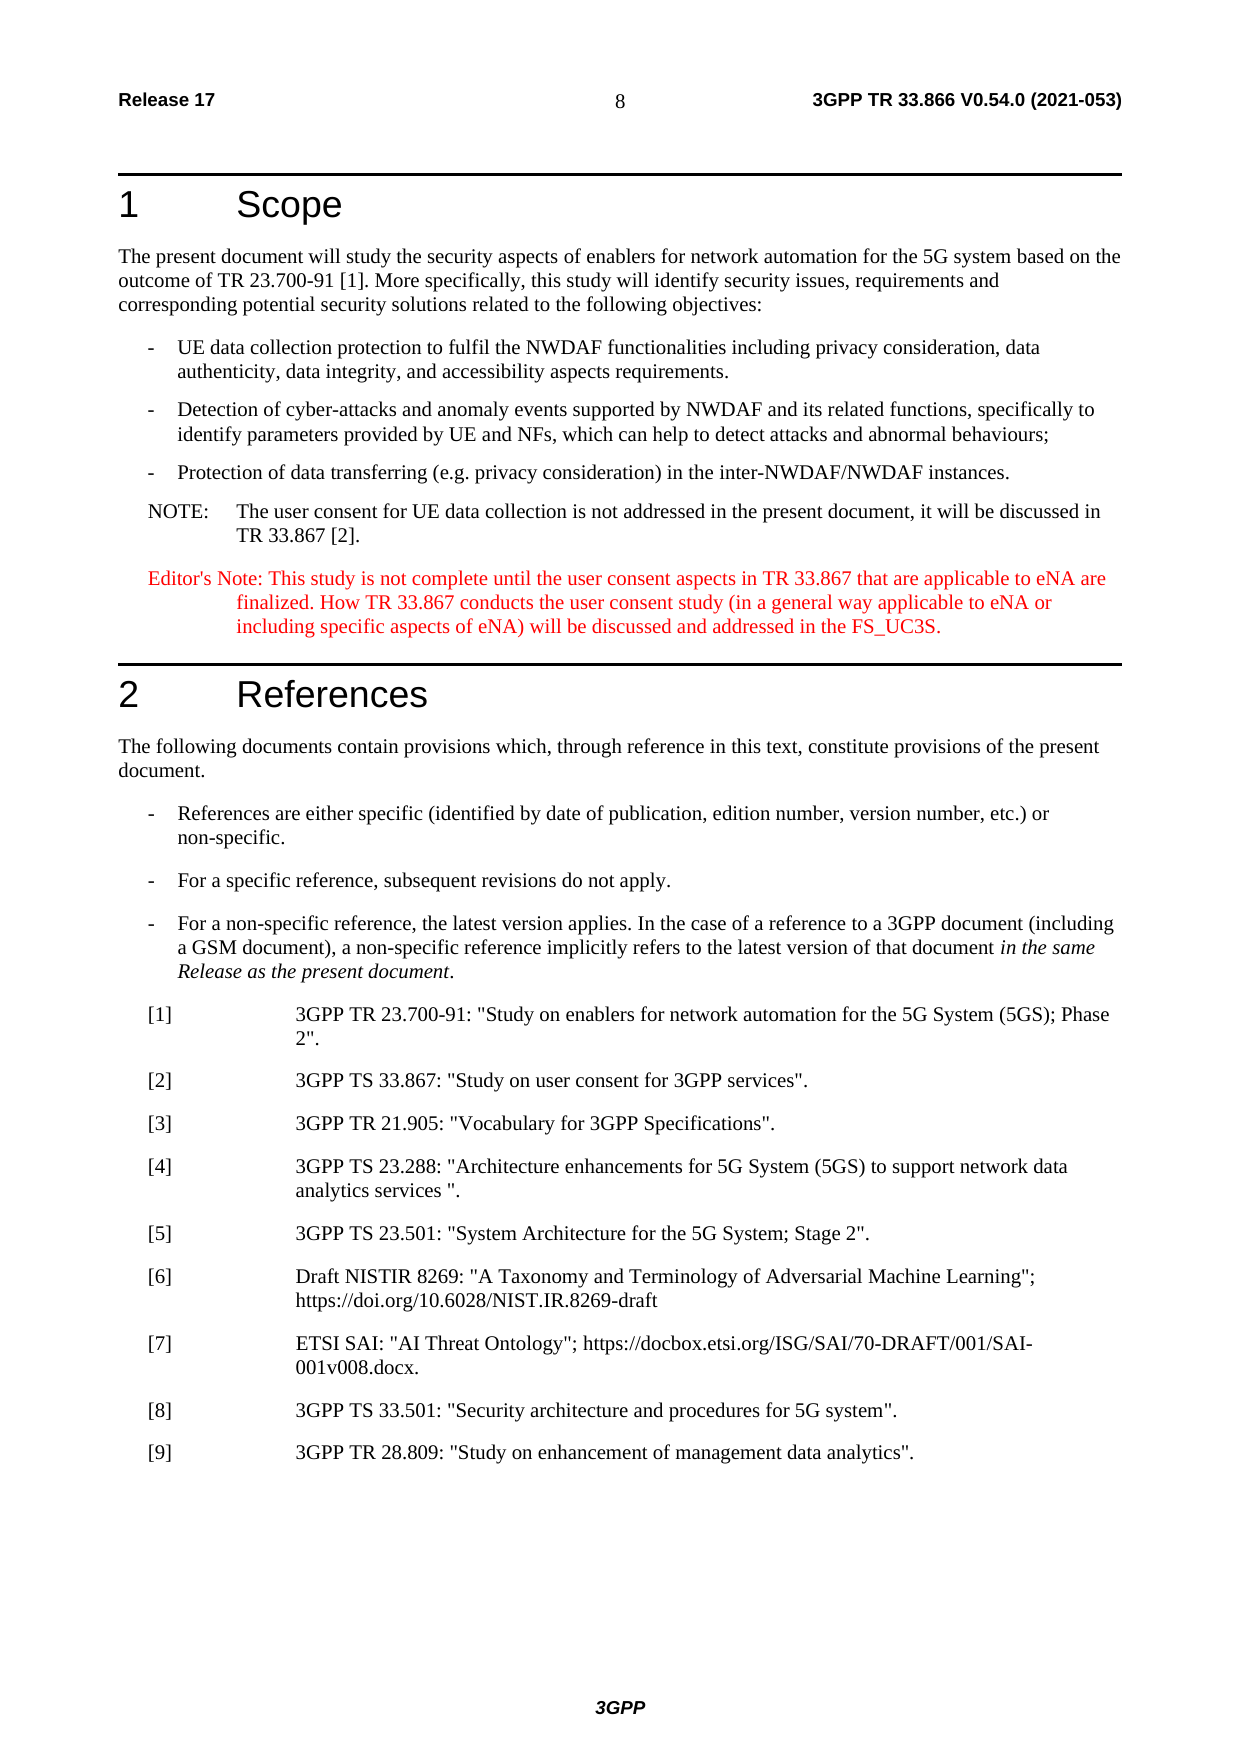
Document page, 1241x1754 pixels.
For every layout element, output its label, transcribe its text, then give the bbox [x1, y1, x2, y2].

list - Protection of data transferring (e.g. privacy consideration) in the inter-NWDAF/NWDAF instances. [147, 460, 1122, 484]
text - References are either specific (identified by date of publication, edition number, version number, etc.) or non-specific. [148, 801, 1122, 849]
text [6] Draft NISTIR 8269: "A Taxonomy and Terminology of Adversarial Machine Learning"; https://doi.org/10.6028/NIST.IR.8269-draft [148, 1264, 1122, 1312]
text Editor's Note: This study is not complete until the user consent aspects in TR 33.867 that are applicable to eNA are finalized. How TR 33.867 conducts the user consent study (in a general way applicable to eNA or including specific aspects of eNA) will be discussed and addressed in the FS_UC3S. [148, 566, 1122, 638]
text [4] 3GPP TS 23.288: "Architecture enhancements for 5G System (5GS) to support network data analytics services ". [148, 1154, 1122, 1202]
subtitle 2 References [118, 666, 1122, 715]
subtitle 1 Scope [118, 176, 1122, 225]
text The present document will study the security aspects of enablers for network automation for the 5G system based on the outcome of TR 23.700-91 [1]. More specifically, this study will identify security issues, requirements and corresponding potential security solutions related to the following objectives: [118, 244, 1122, 316]
text The following documents contain provisions which, through reference in this text, constitute provisions of the present document. [118, 734, 1122, 782]
text - For a specific reference, subsequent revisions do not apply. [148, 868, 1122, 892]
text [3] 3GPP TR 21.905: "Vocabulary for 3GPP Specifications". [148, 1111, 1122, 1135]
text [2] 3GPP TS 33.867: "Study on user consent for 3GPP services". [148, 1068, 1122, 1092]
text [7] ETSI SAI: "AI Threat Ontology"; https://docbox.etsi.org/ISG/SAI/70-DRAFT/001/SAI-001v008.docx. [148, 1331, 1122, 1379]
text [8] 3GPP TS 33.501: "Security architecture and procedures for 5G system". [148, 1397, 1122, 1422]
text [9] 3GPP TR 28.809: "Study on enhancement of management data analytics". [148, 1440, 1122, 1464]
text [5] 3GPP TS 23.501: "System Architecture for the 5G System; Stage 2". [148, 1221, 1122, 1245]
list - Detection of cyber-attacks and anomaly events supported by NWDAF and its related functions, specifically to identify parameters provided by UE and NFs, which can help to detect attacks and abnormal behaviours; [147, 397, 1122, 446]
text - For a non-specific reference, the latest version applies. In the case of a reference to a 3GPP document (including a GSM document), a non-specific reference implicitly refers to the latest version of that document in the same Release as the present document. [148, 911, 1122, 983]
text [1] 3GPP TR 23.700-91: "Study on enablers for network automation for the 5G System (5GS); Phase 2". [148, 1002, 1122, 1050]
text NOTE: The user consent for UE data collection is not addressed in the present document, it will be discussed in TR 33.867 [2]. [148, 499, 1122, 547]
list - UE data collection protection to fulfil the NWDAF functionalities including privacy consideration, data authenticity, data integrity, and accessibility aspects requirements. [147, 335, 1122, 383]
